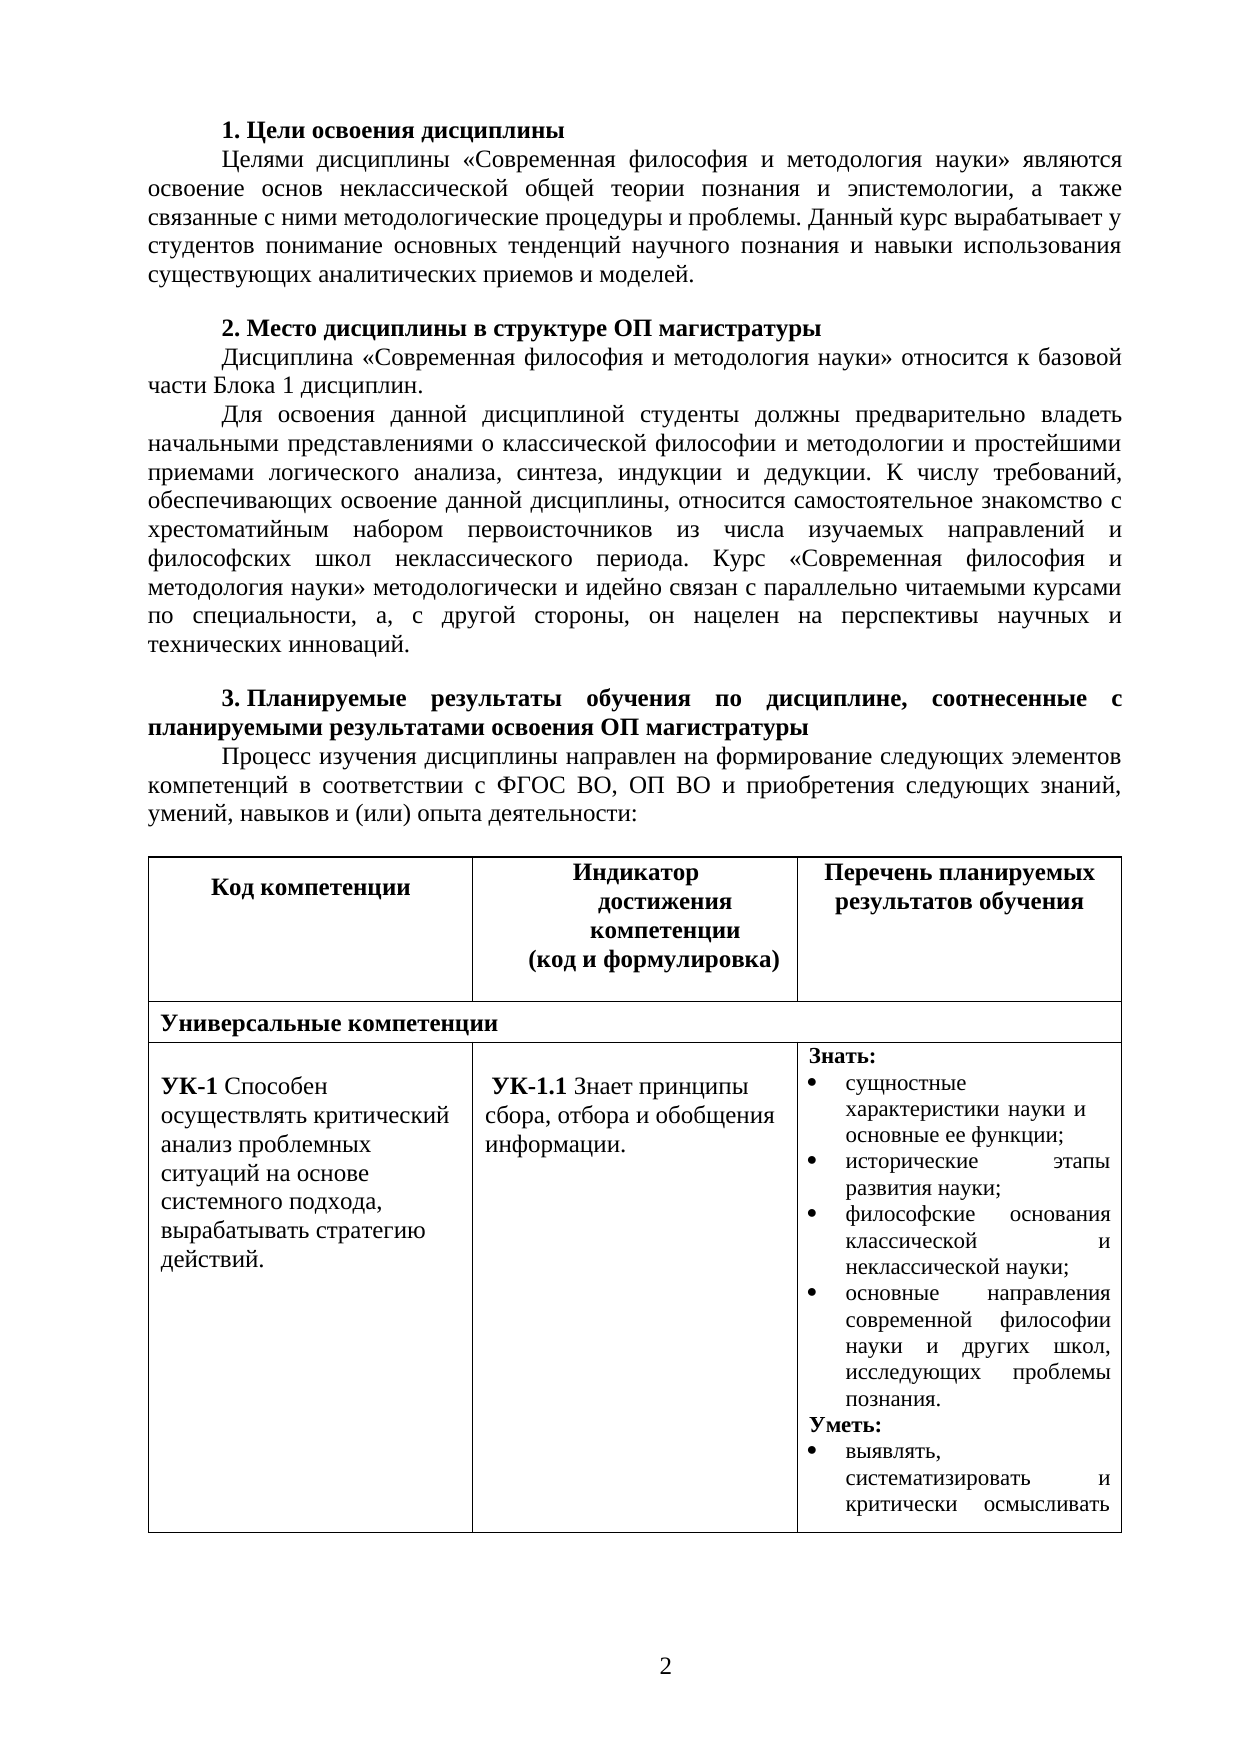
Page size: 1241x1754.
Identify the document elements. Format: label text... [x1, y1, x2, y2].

table_cell УК-1 Способен осуществлять критический анализ проблемных ситуаций на основе системного подхода, вырабатывать стратегию действий. [149, 1043, 472, 1532]
text Целями дисциплины «Современная философия и методология науки» являются освоение основ неклассической общей теории познания и эпистемологии, а также связанные с ними методологические процедуры и проблемы. Данный курс вырабатывает у студентов понимание основных тенденций научного познания и навыки использования существующих аналитических приемов и моделей. [148, 144, 1122, 288]
table_cell УК-1.1 Знает принципы сбора, отбора и обобщения информации. [473, 1043, 797, 1532]
table_header Код компетенции [149, 858, 472, 1001]
table_cell Универсальные компетенции [149, 1002, 1121, 1042]
text Для освоения данной дисциплиной студенты должны предварительно владеть начальными представлениями о классической философии и методологии и простейшими приемами логического анализа, синтеза, индукции и дедукции. К числу требований, обеспечивающих освоение данной дисциплины, относится самостоятельное знакомство с хрестоматийным набором первоисточников из числа изучаемых направлений и философских школ неклассического периода. Курс «Современная философия и методология науки» методологически и идейно связан с параллельно читаемыми курсами по специальности, а, с другой стороны, он нацелен на перспективы научных и технических инноваций. [148, 399, 1122, 658]
subtitle Место дисциплины в структуре ОП магистратуры [221, 313, 1134, 342]
text Процесс изучения дисциплины направлен на формирование следующих элементов компетенций в соответствии с ФГОС ВО, ОП ВО и приобретения следующих знаний, умений, навыков и (или) опыта деятельности: [148, 741, 1122, 827]
table_header Перечень планируемых результатов обучения [798, 858, 1121, 1001]
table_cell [798, 1043, 1121, 1532]
text Дисциплина «Современная философия и методология науки» относится к базовой части Блока 1 дисциплин. [148, 342, 1123, 399]
subtitle Цели освоения дисциплины [221, 116, 1134, 144]
subtitle Планируемые результаты обучения по дисциплине, соотнесенные с планируемыми результатами освоения ОП магистратуры [148, 683, 1122, 741]
table_header Индикатор достижения компетенции (код и формулировка) [473, 858, 797, 1001]
